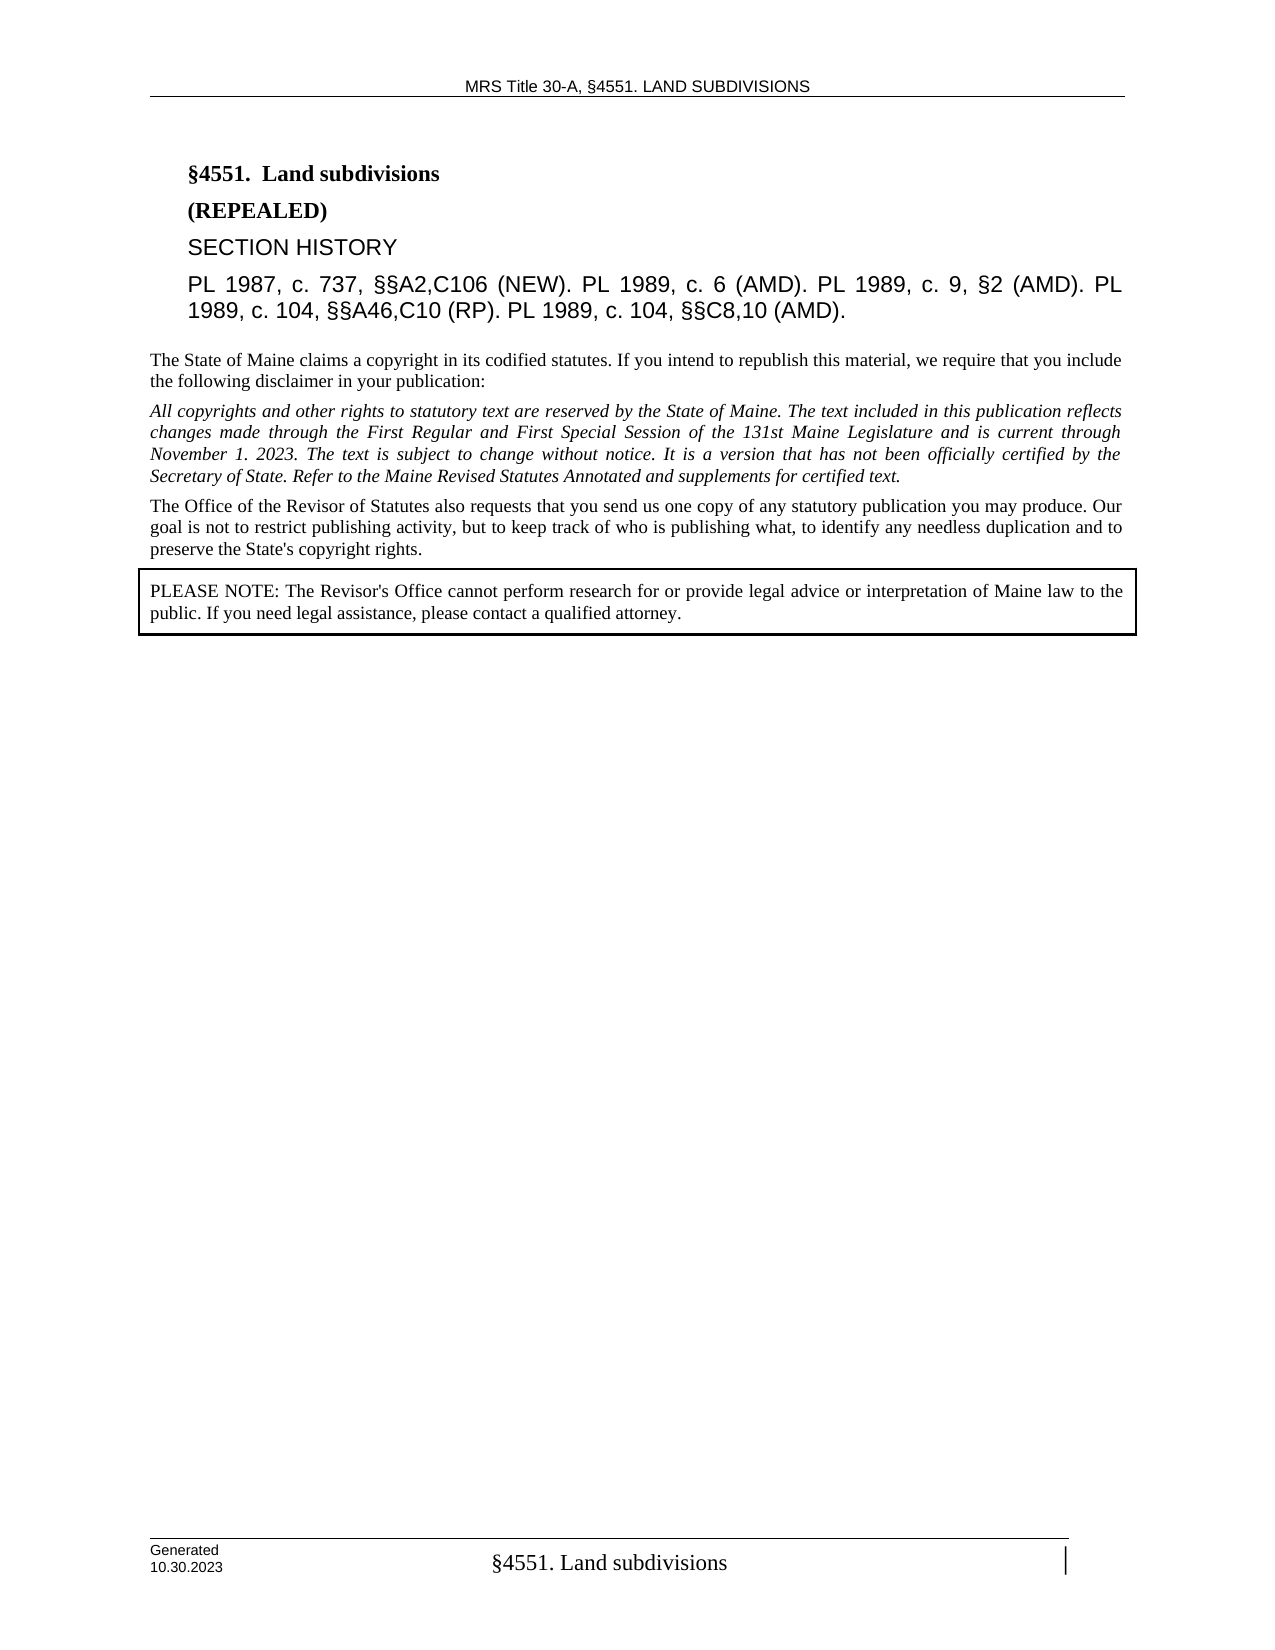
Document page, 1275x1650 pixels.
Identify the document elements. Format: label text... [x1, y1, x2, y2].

text All copyrights and other rights to statutory text are reserved by the State of Maine. The text included in this publication reflects changes made through the First Regular and First Special Session of the 131st Maine Legislature and is current through November 1. 2023 . The text is subject to change without notice. It is a version that has not been officially certified by the Secretary of State. Refer to the Maine Revised Statutes Annotated and supplements for certified text. [150, 400, 1125, 486]
text PLEASE NOTE: The Revisor's Office cannot perform research for or provide legal advice or interpretation of Maine law to the public. If you need legal assistance, please contact a qualified attorney. [140, 570, 1135, 633]
text The State of Maine claims a copyright in its codified statutes. If you intend to republish this material, we require that you include the following disclaimer in your publication: [150, 348, 1125, 392]
text PL 1987, c. 737, §§A2,C106 (NEW). PL 1989, c. 6 (AMD). PL 1989, c. 9, §2 (AMD). PL 1989, c. 104, §§A46,C10 (RP). PL 1989, c. 104, §§C8,10 (AMD). [187, 271, 1125, 323]
text SECTION HISTORY [187, 234, 1125, 260]
text The Office of the Revisor of Statutes also requests that you send us one copy of any statutory publication you may produce. Our goal is not to restrict publishing activity, but to keep track of who is publishing what, to identify any needless duplication and to preserve the State's copyright rights. [150, 494, 1125, 559]
text §4551. Land subdivisions [187, 160, 1125, 187]
text (REPEALED) [187, 197, 1125, 223]
